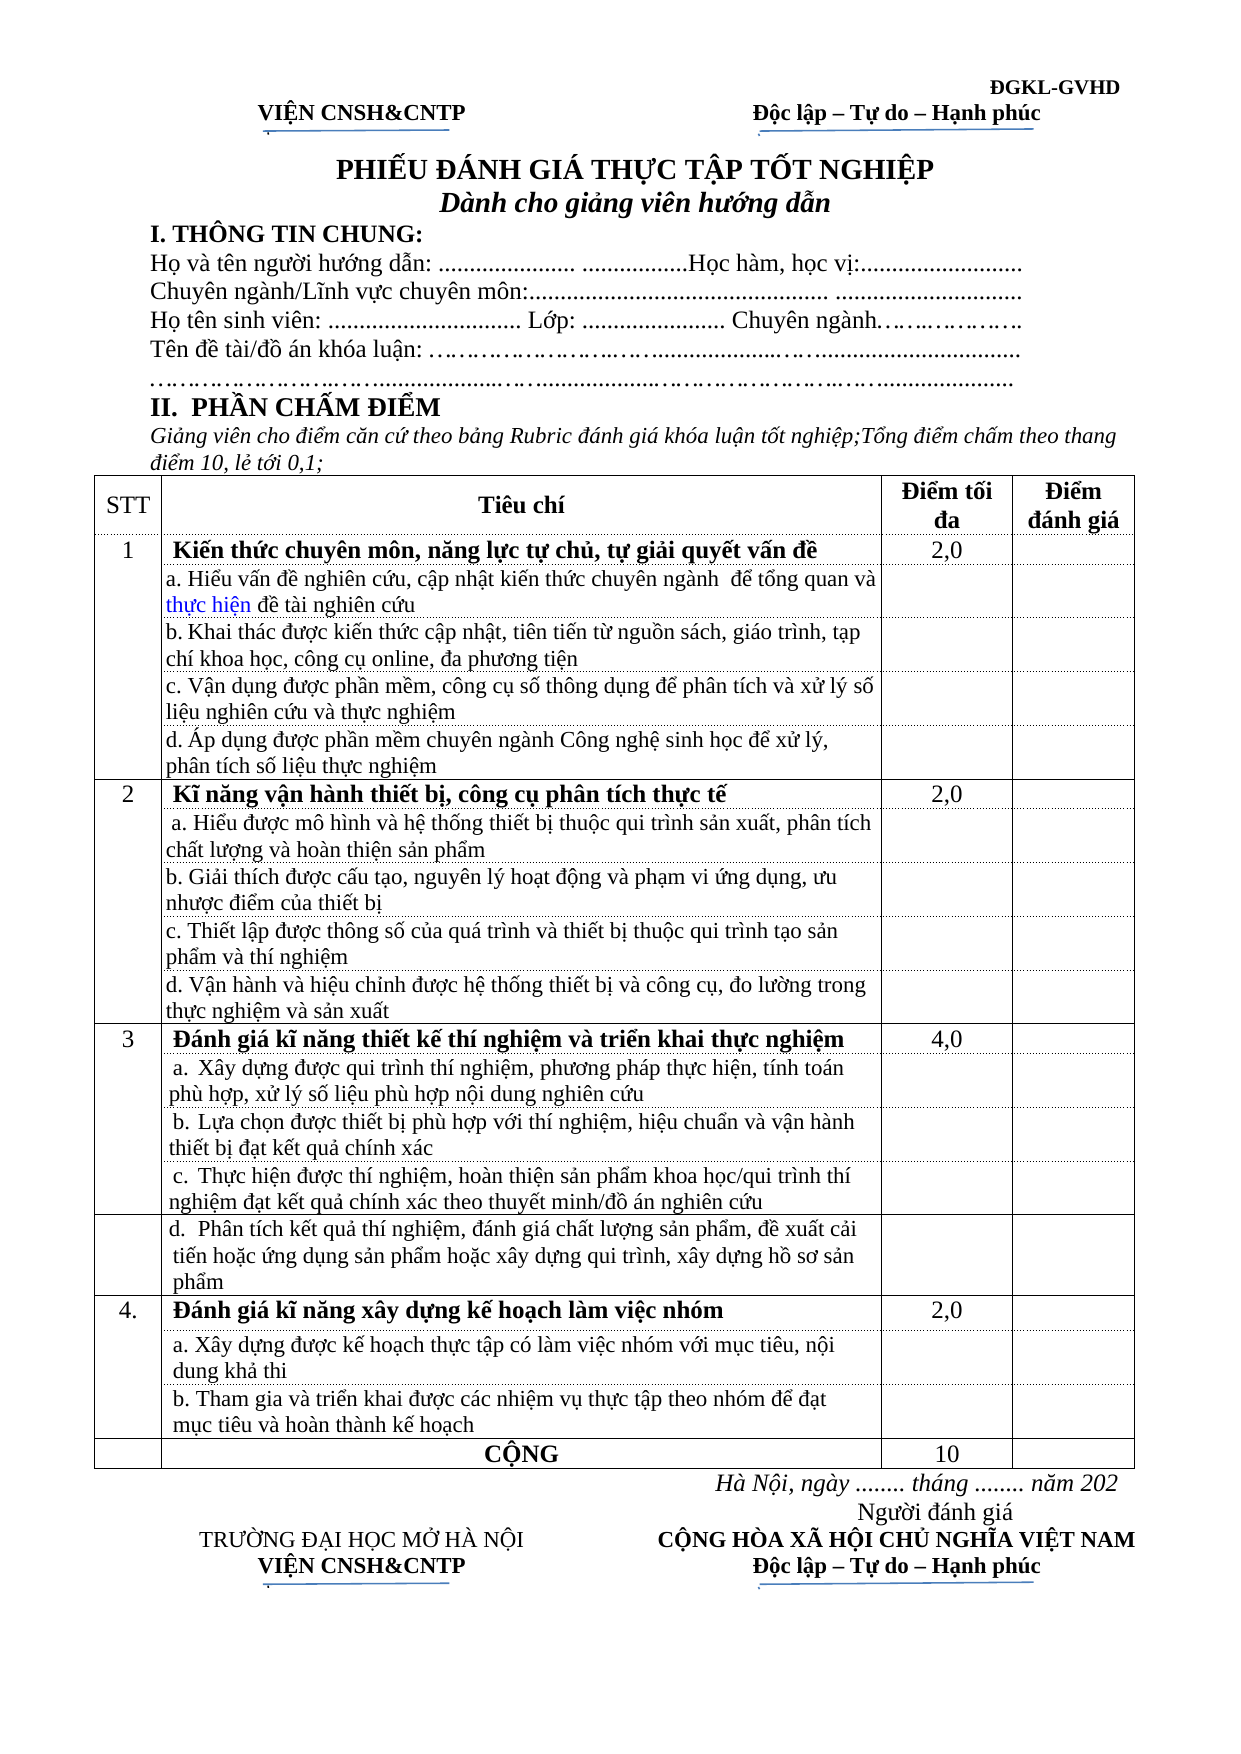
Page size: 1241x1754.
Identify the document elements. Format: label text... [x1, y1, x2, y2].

table_cell 4. [95, 1296, 161, 1438]
table_header STT [95, 476, 161, 534]
table_cell [95, 1215, 161, 1294]
table_cell [882, 1384, 1012, 1438]
table_cell Vận dụng được phần mềm, công cụ số thông dụng để phân tích và xử lý số liệu nghiên cứu và thực nghiệm [162, 671, 881, 725]
text Họ và tên người hướng dẫn: ...................... .................Học hàm, học vị:.......................... [150, 248, 1129, 276]
table_cell [1013, 564, 1134, 617]
table_cell [1013, 1024, 1134, 1053]
table_cell [882, 617, 1012, 671]
text Chuyên ngành/Lĩnh vực chuyên môn:................................................ .............................. [150, 276, 1129, 305]
table_cell [1013, 808, 1134, 862]
table_cell [1013, 725, 1134, 778]
table_cell [1013, 671, 1134, 725]
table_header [618, 99, 1175, 152]
text Tên đề tài/đồ án khóa luận: …………………….……...................……................................ [150, 334, 1129, 363]
table_cell c. Thiết lập được thông số của quá trình và thiết bị thuộc qui trình tạo sản phẩm và thí nghiệm [162, 916, 881, 969]
table_cell [882, 564, 1012, 617]
table_cell [882, 808, 1012, 862]
table_cell Phân tích kết quả thí nghiệm, đánh giá chất lượng sản phẩm, đề xuất cải tiến hoặc ứng dụng sản phẩm hoặc xây dựng qui trình, xây dựng hồ sơ sản phẩm [162, 1215, 881, 1294]
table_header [105, 99, 618, 152]
table_cell [882, 970, 1012, 1023]
table_cell [1013, 970, 1134, 1023]
table_cell b. Giải thích được cấu tạo, nguyên lý hoạt động và phạm vi ứng dụng, ưu nhược điểm của thiết bị [162, 862, 881, 916]
table_header Tiêu chí [162, 476, 881, 534]
text Giảng viên cho điểm căn cứ theo bảng Rubric đánh giá khóa luận tốt nghiệp;Tổng điểm chấm theo thang điểm 10, lẻ tới 0,1; [150, 422, 1120, 475]
table_cell [1013, 1296, 1134, 1330]
table_cell [882, 1161, 1012, 1214]
table_cell Đánh giá kĩ năng xây dựng kế hoạch làm việc nhóm [162, 1296, 881, 1330]
text Hà Nội, ngày ........ tháng ........ năm 202 [150, 1469, 1120, 1497]
table_cell [95, 1439, 161, 1467]
table_cell [882, 862, 1012, 916]
table_cell [1013, 1439, 1134, 1467]
table_cell 4,0 [882, 1024, 1012, 1053]
table_cell [1013, 1215, 1134, 1294]
table_cell 2,0 [882, 780, 1012, 808]
table_header CỘNG HÒA XÃ HỘI CHỦ NGHĨA VIỆT NAM Độc lập – Tự do – Hạnh phúc [618, 1526, 1175, 1615]
table_cell Kiến thức chuyên môn, năng lực tự chủ, tự giải quyết vấn đề [162, 534, 881, 563]
table_header Điểm tối đa [882, 476, 1012, 534]
table_cell 10 [882, 1439, 1012, 1467]
table_cell [1013, 1053, 1134, 1107]
table_cell Hiểu vấn đề nghiên cứu, cập nhật kiến thức chuyên ngành để tổng quan và thực hiện đề tài nghiên cứu [162, 564, 881, 617]
table_cell [1013, 1161, 1134, 1214]
table_cell [1013, 1384, 1134, 1438]
table_cell Xây dựng được qui trình thí nghiệm, phương pháp thực hiện, tính toán phù hợp, xử lý số liệu phù hợp nội dung nghiên cứu [162, 1053, 881, 1107]
table_cell CỘNG [162, 1439, 881, 1467]
table_header Điểm đánh giá [1013, 476, 1134, 534]
text I. THÔNG TIN CHUNG: [150, 219, 1129, 248]
table_cell 2 [95, 780, 161, 1023]
table_cell [882, 725, 1012, 778]
text Dành cho giảng viên hướng dẫn [150, 185, 1120, 219]
table_cell [1013, 617, 1134, 671]
table_cell Thực hiện được thí nghiệm, hoàn thiện sản phẩm khoa học/qui trình thí nghiệm đạt kết quả chính xác theo thuyết minh/đồ án nghiên cứu [162, 1161, 881, 1214]
text Họ tên sinh viên: ............................... Lớp: ....................... Chuyên ngành…….…………. [150, 305, 1129, 334]
table_cell 3 [95, 1024, 161, 1214]
table_cell a. Xây dựng được kế hoạch thực tập có làm việc nhóm với mục tiêu, nội dung khả thi [162, 1330, 881, 1384]
text PHIẾU ĐÁNH GIÁ THỰC TẬP TỐT NGHIỆP [150, 152, 1120, 185]
table_cell [882, 1053, 1012, 1107]
table_cell Kĩ năng vận hành thiết bị, công cụ phân tích thực tế [162, 780, 881, 808]
table_cell [1013, 534, 1134, 563]
table_cell 2,0 [882, 534, 1012, 563]
text …………………….……...................……..................…………………….……..................... [150, 363, 1129, 391]
table_cell 2,0 [882, 1296, 1012, 1330]
table_cell Áp dụng được phần mềm chuyên ngành Công nghệ sinh học để xử lý, phân tích số liệu thực nghiệm [162, 725, 881, 778]
table_cell [882, 916, 1012, 969]
table_cell [1013, 1107, 1134, 1161]
table_cell 1 [95, 534, 161, 778]
table_cell [882, 1330, 1012, 1384]
table_cell Lựa chọn được thiết bị phù hợp với thí nghiệm, hiệu chuẩn và vận hành thiết bị đạt kết quả chính xác [162, 1107, 881, 1161]
text Người đánh giá [719, 1497, 1120, 1526]
text II. PHẦN CHẤM ĐIỂM [150, 391, 1120, 422]
table_cell a. Hiểu được mô hình và hệ thống thiết bị thuộc qui trình sản xuất, phân tích chất lượng và hoàn thiện sản phẩm [162, 808, 881, 862]
table_cell [1013, 1330, 1134, 1384]
table_cell [1013, 862, 1134, 916]
table_header TRƯỜNG ĐẠI HỌC MỞ HÀ NỘI VIỆN CNSH&CNTP [105, 1526, 618, 1615]
table_cell [882, 1215, 1012, 1294]
table_cell [1013, 916, 1134, 969]
table_cell [1013, 780, 1134, 808]
table_cell d. Vận hành và hiệu chỉnh được hệ thống thiết bị và công cụ, đo lường trong thực nghiệm và sản xuất [162, 970, 881, 1023]
table_cell b. Tham gia và triển khai được các nhiệm vụ thực tập theo nhóm để đạt mục tiêu và hoàn thành kế hoạch [162, 1384, 881, 1438]
table_cell Đánh giá kĩ năng thiết kế thí nghiệm và triển khai thực nghiệm [162, 1024, 881, 1053]
table_cell [882, 1107, 1012, 1161]
table_cell Khai thác được kiến thức cập nhật, tiên tiến từ nguồn sách, giáo trình, tạp chí khoa học, công cụ online, đa phương tiện [162, 617, 881, 671]
table_cell [882, 671, 1012, 725]
